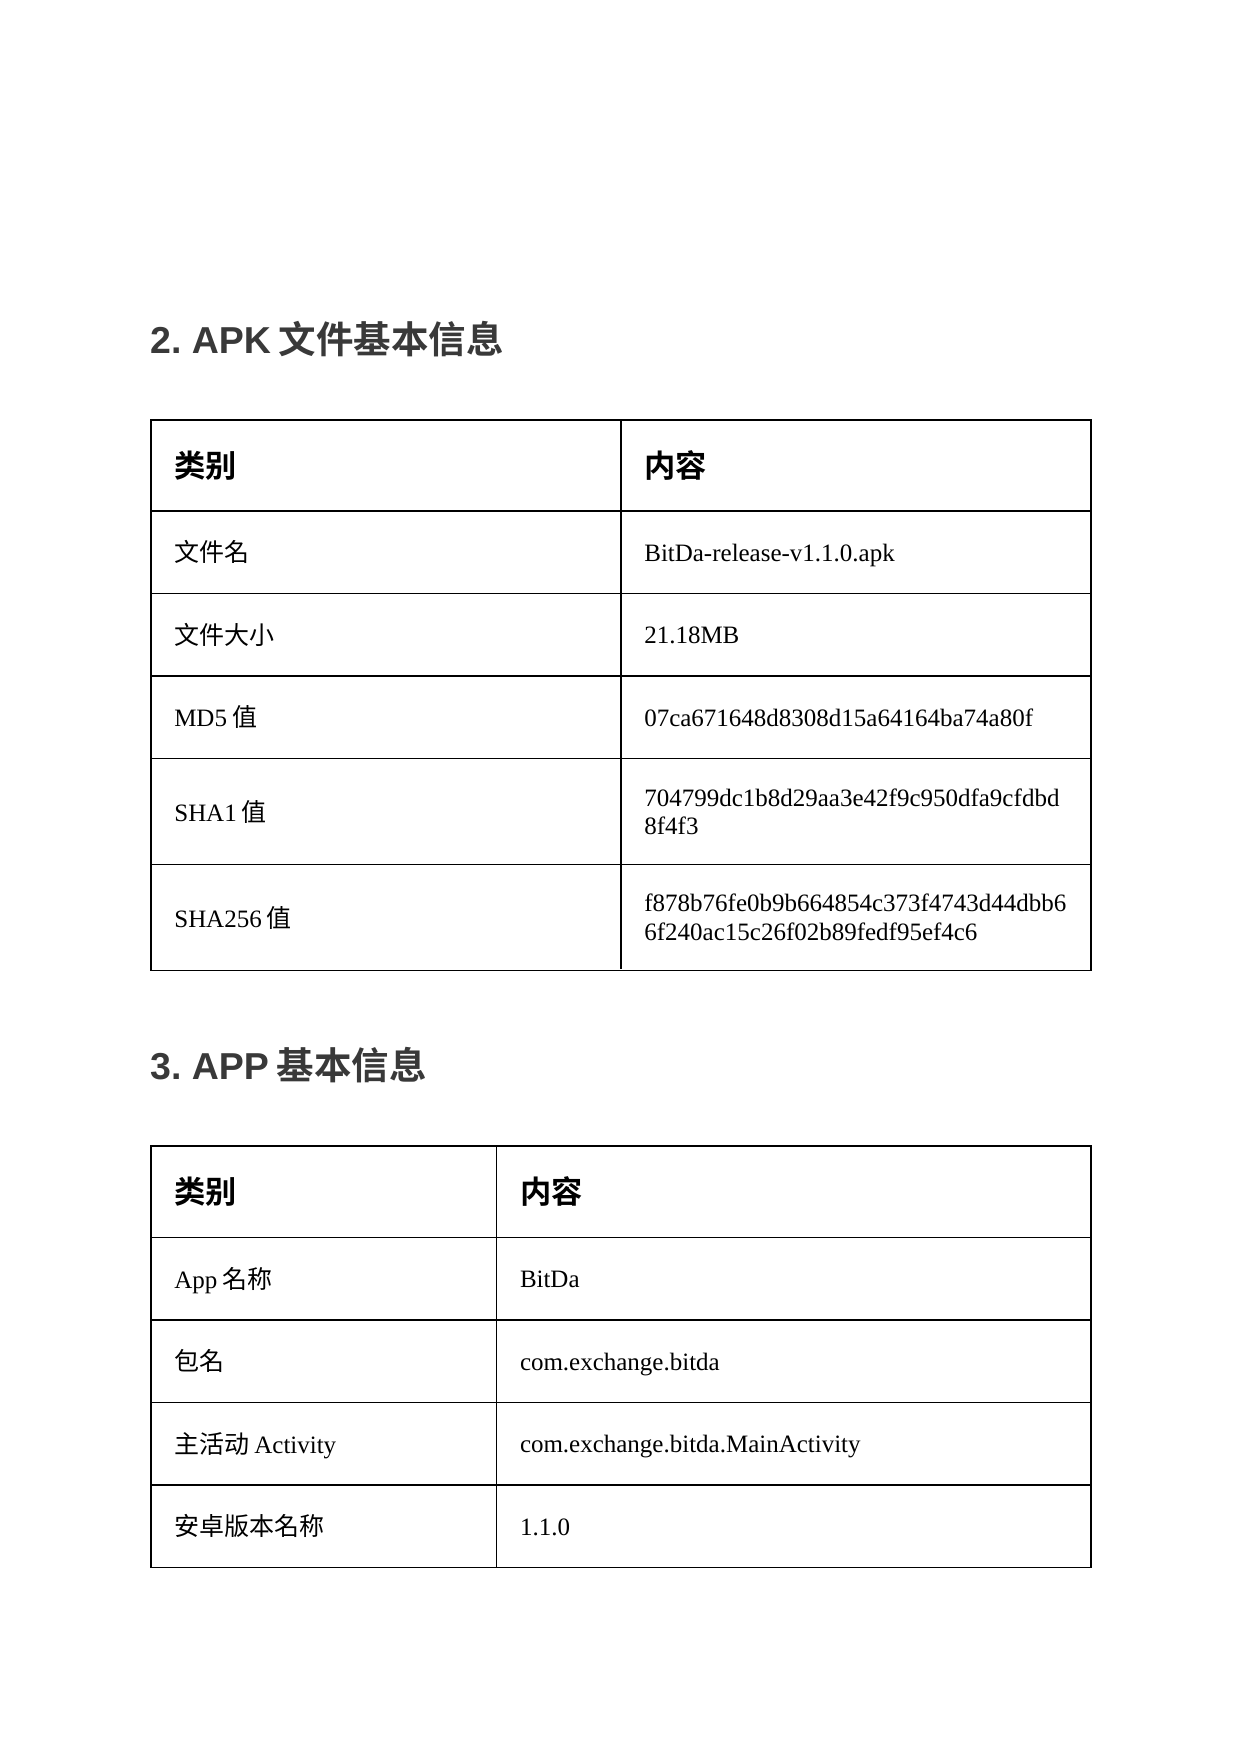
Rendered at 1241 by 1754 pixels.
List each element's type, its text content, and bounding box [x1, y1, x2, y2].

table_cell 704799dc1b8d29aa3e42f9c950dfa9cfdbd8f4f3 [622, 759, 1090, 863]
table_header 内容 [497, 1147, 1090, 1236]
table_cell BitDa [497, 1238, 1090, 1319]
table_cell SHA1值 [152, 759, 620, 863]
table_cell App名称 [152, 1238, 496, 1319]
table_cell f878b76fe0b9b664854c373f4743d44dbb66f240ac15c26f02b89fedf95ef4c6 [622, 865, 1090, 969]
table_cell 包名 [152, 1321, 496, 1401]
table_cell 21.18MB [622, 594, 1090, 675]
table_header 类别 [152, 1147, 496, 1236]
table_header 类别 [152, 421, 620, 510]
table_cell SHA256值 [152, 865, 620, 969]
table_cell BitDa-release-v1.1.0.apk [622, 512, 1090, 593]
table_cell 安卓版本名称 [152, 1486, 496, 1566]
table_cell com.exchange.bitda [497, 1321, 1090, 1401]
table_cell 07ca671648d8308d15a64164ba74a80f [622, 677, 1090, 758]
table_cell 文件名 [152, 512, 620, 593]
table_cell 文件大小 [152, 594, 620, 675]
table_header 内容 [622, 421, 1090, 510]
table_cell com.exchange.bitda.MainActivity [497, 1403, 1090, 1484]
table_cell 主活动Activity [152, 1403, 496, 1484]
table_cell 1.1.0 [497, 1486, 1090, 1566]
table_cell MD5值 [152, 677, 620, 758]
subtitle 3. APP基本信息 [150, 1040, 1090, 1091]
subtitle 2. APK文件基本信息 [150, 313, 1090, 364]
